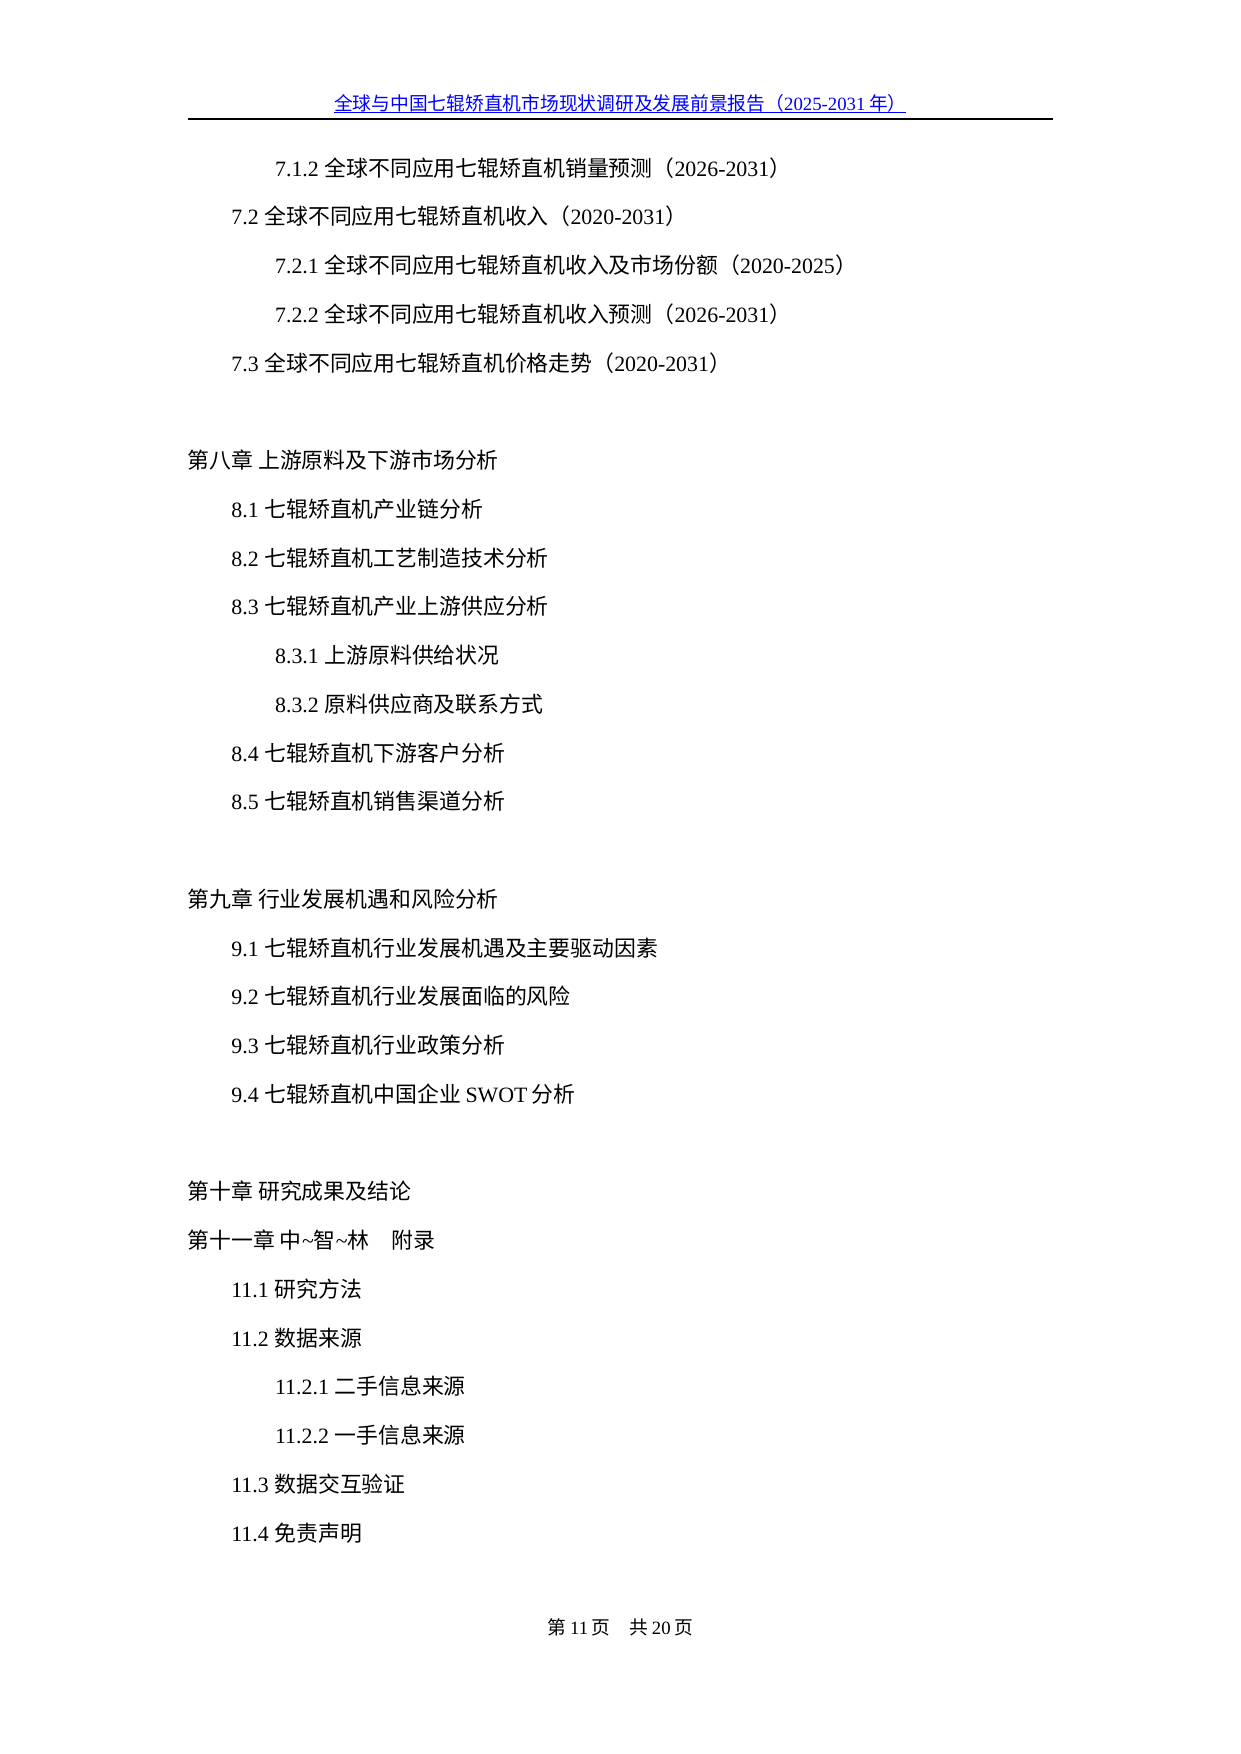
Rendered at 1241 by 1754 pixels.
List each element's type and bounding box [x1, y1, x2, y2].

text [187, 150, 1053, 1548]
